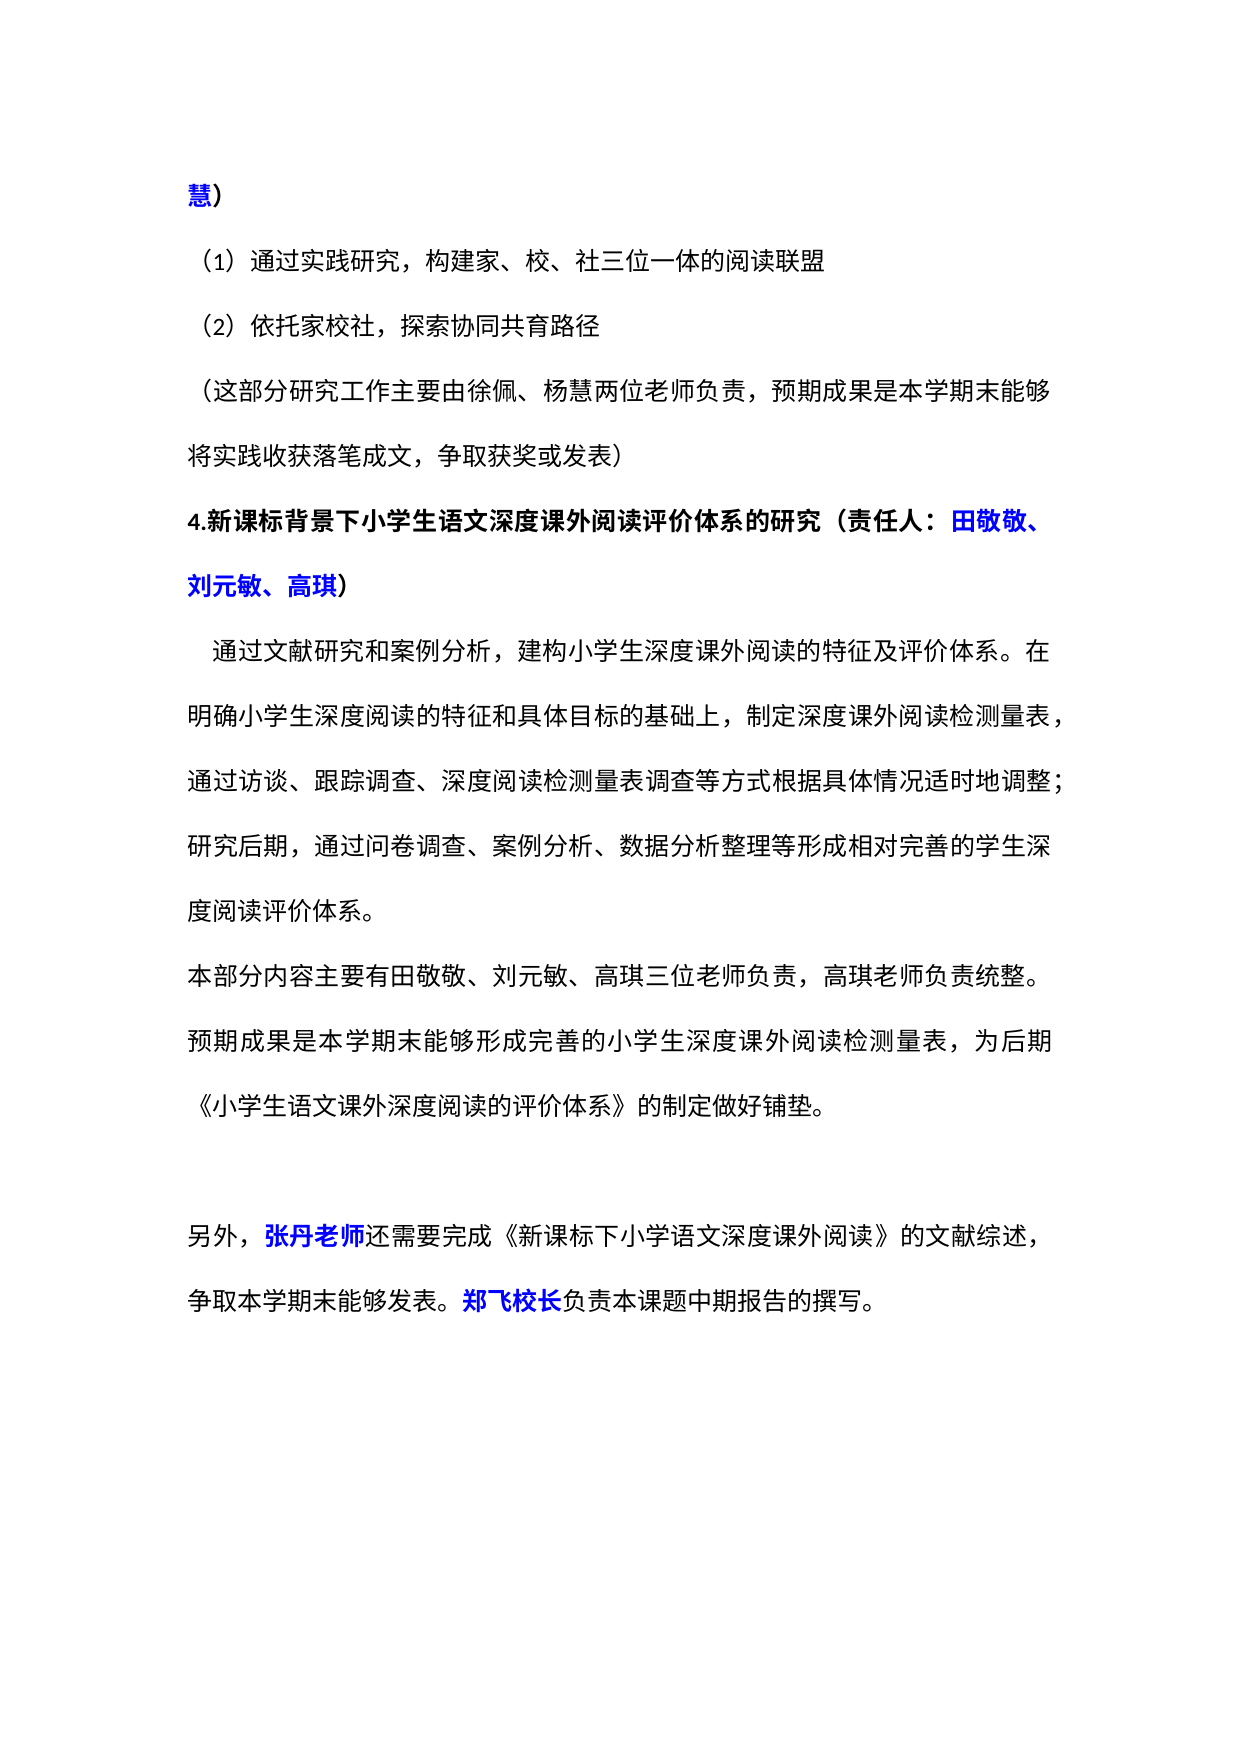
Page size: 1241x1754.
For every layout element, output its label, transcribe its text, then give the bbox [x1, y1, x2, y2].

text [187, 162, 1053, 227]
text （1）通过实践研究，构建家、校、社三位一体的阅读联盟 [187, 227, 1053, 292]
text 通过文献研究和案例分析，建构小学生深度课外阅读的特征及评价体系。在明确小学生深度阅读的特征和具体目标的基础上，制定深度课外阅读检测量表，通过访谈、跟踪调查、深度阅读检测量表调查等方式根据具体情况适时地调整；研究后期，通过问卷调查、案例分析、数据分析整理等形成相对完善的学生深度阅读评价体系。 [187, 617, 1053, 942]
text 本部分内容主要有田敬敬、刘元敏、高琪三位老师负责，高琪老师负责统整。预期成果是本学期末能够形成完善的小学生深度课外阅读检测量表，为后期《小学生语文课外深度阅读的评价体系》的制定做好铺垫。 [187, 942, 1053, 1137]
text （这部分研究工作主要由徐佩、杨慧两位老师负责，预期成果是本学期末能够将实践收获落笔成文，争取获奖或发表） [187, 357, 1053, 487]
text 4.新课标背景下小学生语文深度课外阅读评价体系的研究（责任人：田敬敬、刘元敏、高琪） [187, 487, 1053, 617]
text （2）依托家校社，探索协同共育路径 [187, 292, 1053, 357]
text 另外，张丹老师还需要完成《新课标下小学语文深度课外阅读》的文献综述，争取本学期末能够发表。郑飞校长负责本课题中期报告的撰写。 [187, 1202, 1053, 1332]
